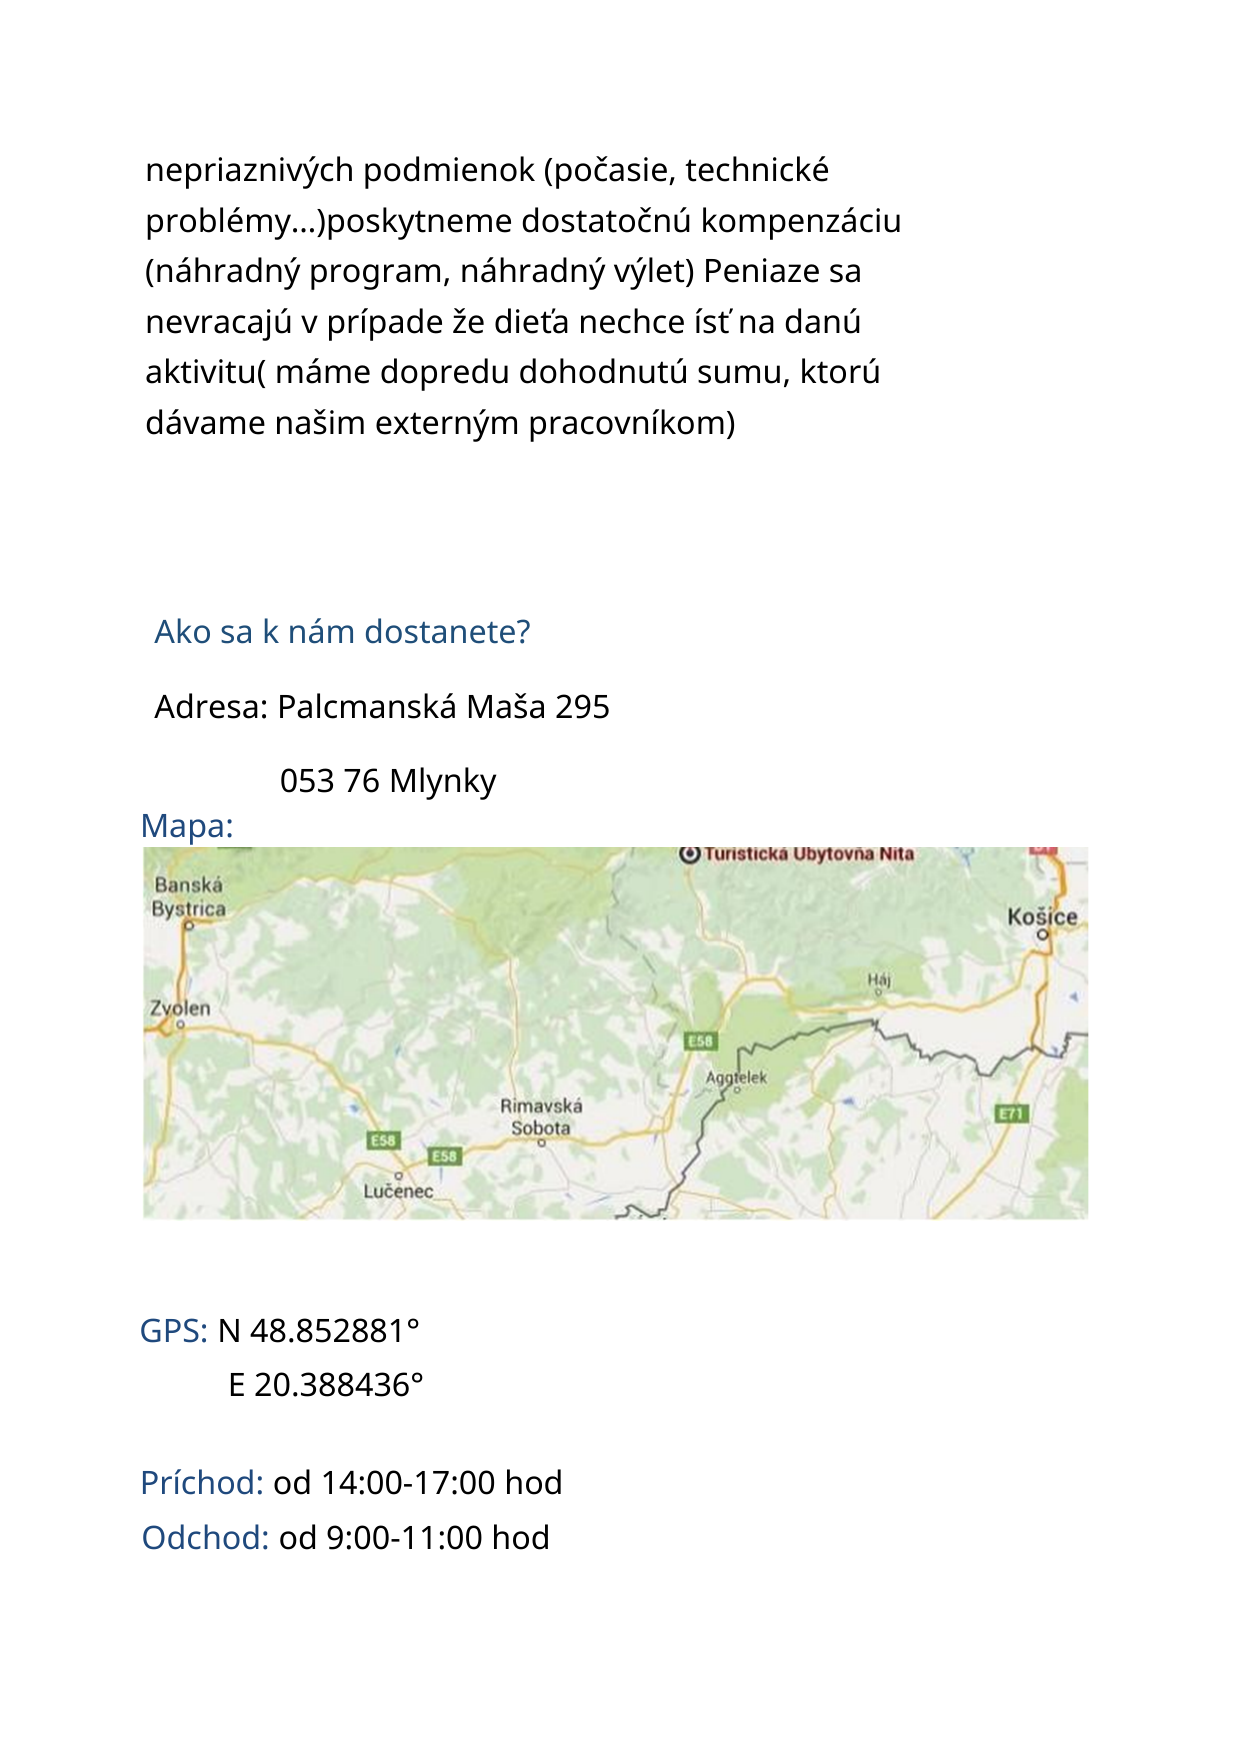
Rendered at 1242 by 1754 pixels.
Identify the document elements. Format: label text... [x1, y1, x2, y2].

text Príchod: od 14:00-17:00 hod [139, 1460, 1086, 1504]
text Ako sa k nám dostanete? [154, 608, 1086, 652]
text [145, 147, 1002, 443]
text Mapa: [140, 803, 1086, 847]
text E 20.388436° [228, 1362, 1086, 1406]
text Adresa: Palcmanská Maša 295 [154, 684, 1086, 728]
text Odchod: od 9:00-11:00 hod [141, 1515, 1086, 1559]
text 053 76 Mlynky [279, 758, 1086, 802]
picture [142, 847, 1089, 1221]
